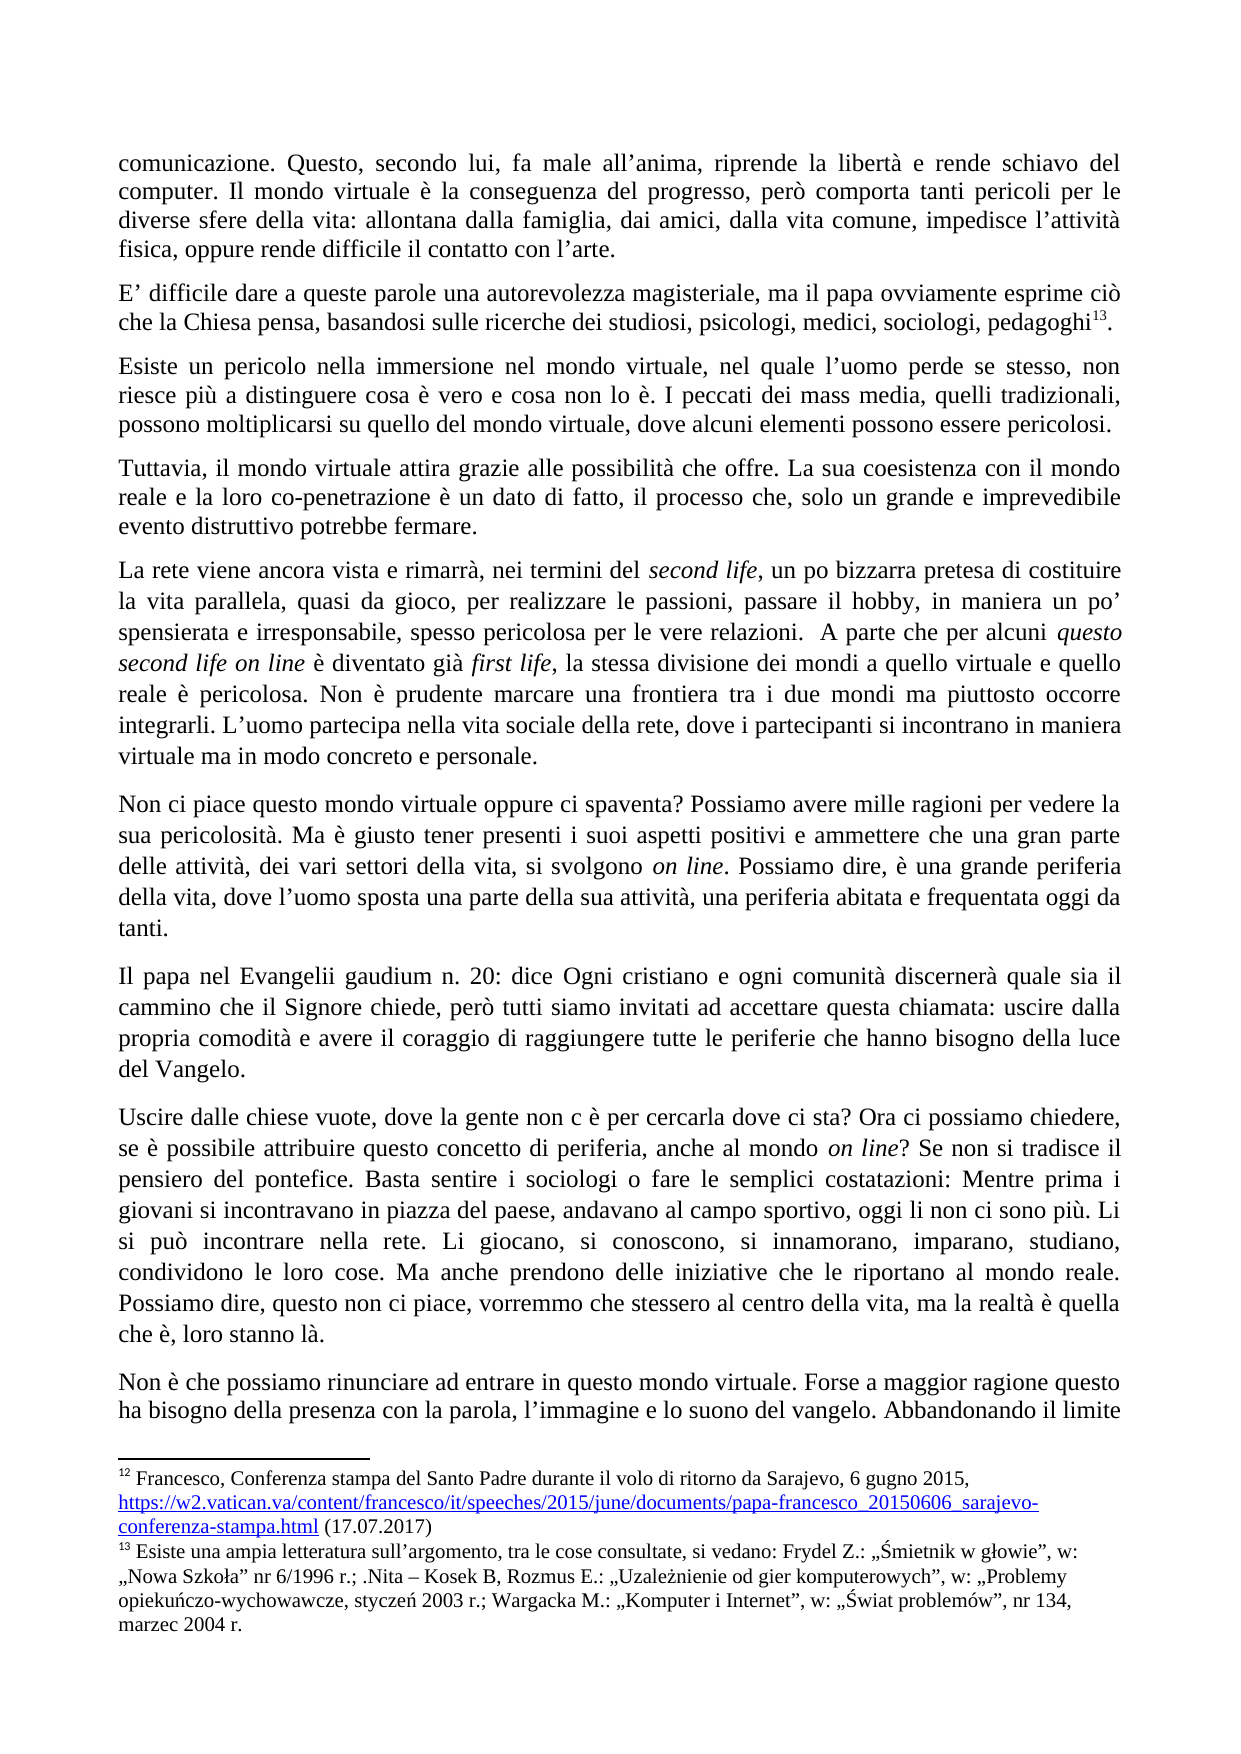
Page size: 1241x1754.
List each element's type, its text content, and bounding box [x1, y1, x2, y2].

text E’ difficile dare a queste parole una autorevolezza magisteriale, ma il papa ovviamente esprime ciò che la Chiesa pensa, basandosi sulle ricerche dei studiosi, psicologi, medici, sociologi, pedagoghi. [118, 278, 1122, 336]
text Esiste un pericolo nella immersione nel mondo virtuale, nel quale l’uomo perde se stesso, non riesce più a distinguere cosa è vero e cosa non lo è. I peccati dei mass media, quelli tradizionali, possono moltiplicarsi su quello del mondo virtuale, dove alcuni elementi possono essere pericolosi. [118, 351, 1122, 438]
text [118, 1367, 1122, 1424]
text Il papa nel Evangelii gaudium n. 20: dice Ogni cristiano e ogni comunità discernerà quale sia il cammino che il Signore chiede, però tutti siamo invitati ad accettare questa chiamata: uscire dalla propria comodità e avere il coraggio di raggiungere tutte le periferie che hanno bisogno della luce del Vangelo. [118, 1052, 1122, 1083]
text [118, 148, 1122, 263]
text Non ci piace questo mondo virtuale oppure ci spaventa? Possiamo avere mille ragioni per vedere la sua pericolosità. Ma è giusto tener presenti i suoi aspetti positivi e ammettere che una gran parte delle attività, dei vari settori della vita, si svolgono on line. Possiamo dire, è una grande periferia della vita, dove l’uomo sposta una parte della sua attività, una periferia abitata e frequentata oggi da tanti. [118, 789, 1122, 942]
text La rete viene ancora vista e rimarrà, nei termini del second life, un po bizzarra pretesa di costituire la vita parallela, quasi da gioco, per realizzare le passioni, passare il hobby, in maniera un po’ spensierata e irresponsabile, spesso pericolosa per le vere relazioni. A parte che per alcuni questo second life on line è diventato già first life, la stessa divisione dei mondi a quello virtuale e quello reale è pericolosa. Non è prudente marcare una frontiera tra i due mondi ma piuttosto occorre integrarli. L’uomo partecipa nella vita sociale della rete, dove i partecipanti si incontrano in maniera virtuale ma in modo concreto e personale. [118, 555, 1122, 770]
text Tuttavia, il mondo virtuale attira grazie alle possibilità che offre. La sua coesistenza con il mondo reale e la loro co-penetrazione è un dato di fatto, il processo che, solo un grande e imprevedibile evento distruttivo potrebbe fermare. [118, 453, 1122, 539]
